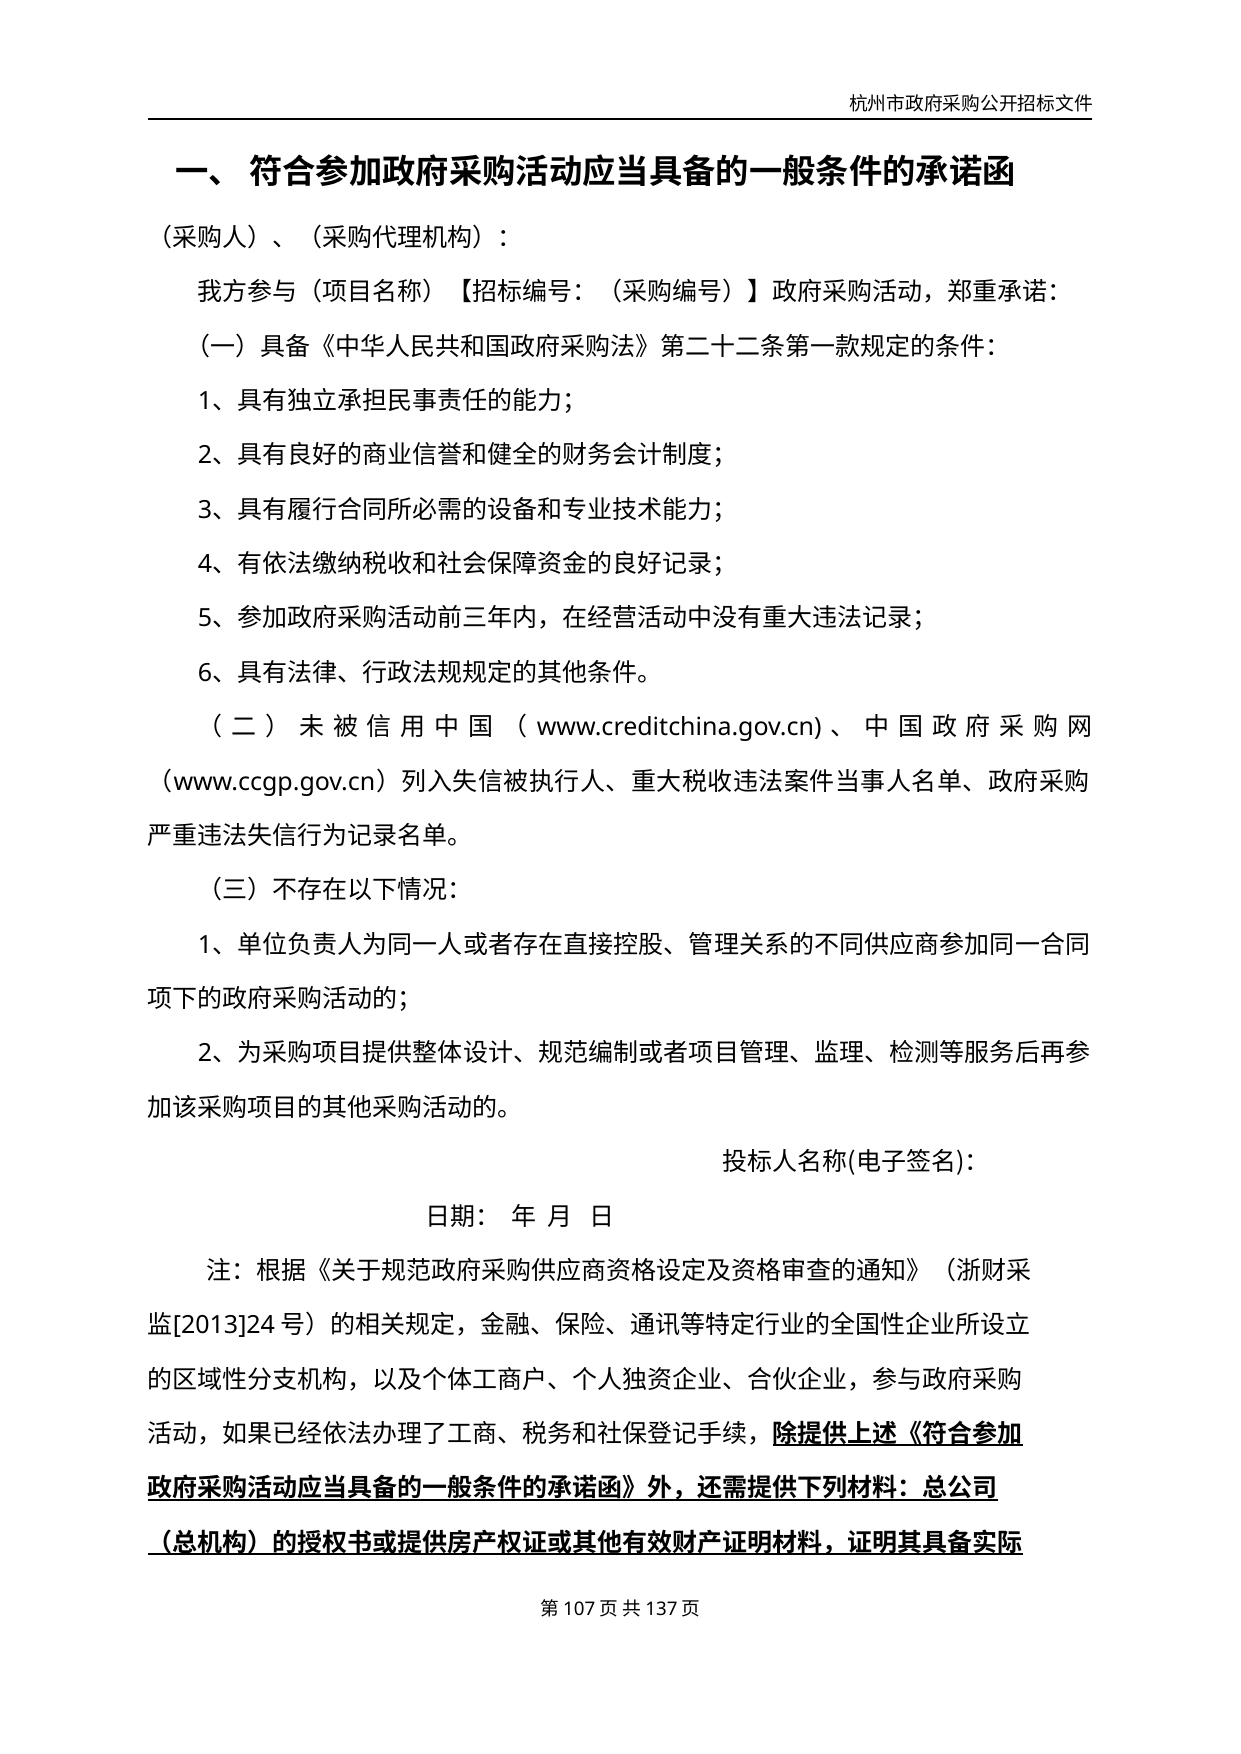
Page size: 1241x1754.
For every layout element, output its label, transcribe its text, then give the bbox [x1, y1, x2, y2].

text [148, 1250, 1042, 1558]
text （采购人）、（采购代理机构）： [148, 217, 1092, 253]
text 我方参与（项目名称）【招标编号：（采购编号）】政府采购活动，郑重承诺： [148, 272, 1092, 308]
text 5、参加政府采购活动前三年内，在经营活动中没有重大违法记录； [148, 598, 1092, 634]
text 1、单位负责人为同一人或者存在直接控股、管理关系的不同供应商参加同一合同项下的政府采购活动的； [148, 924, 1092, 1015]
text 4、有依法缴纳税收和社会保障资金的良好记录； [148, 543, 1092, 580]
text 6、具有法律、行政法规规定的其他条件。 [148, 652, 1092, 688]
text 一、 符合参加政府采购活动应当具备的一般条件的承诺函 [148, 145, 1042, 193]
text 投标人名称(电子签名)： [148, 1142, 1092, 1178]
text 日期： 年 月 日 [148, 1196, 1092, 1232]
text 2、具有良好的商业信誉和健全的财务会计制度； [148, 435, 1092, 471]
text （二）未被信用中国（www.creditchina.gov.cn)、中国政府采购网（www.ccgp.gov.cn）列入失信被执行人、重大税收违法案件当事人名单、政府采购严重违法失信行为记录名单。 [148, 707, 1092, 852]
text （三）不存在以下情况： [148, 870, 1092, 906]
text 3、具有履行合同所必需的设备和专业技术能力； [148, 489, 1092, 525]
text 1、具有独立承担民事责任的能力； [148, 380, 1092, 417]
text （一）具备《中华人民共和国政府采购法》第二十二条第一款规定的条件： [148, 326, 1092, 362]
text 2、为采购项目提供整体设计、规范编制或者项目管理、监理、检测等服务后再参加该采购项目的其他采购活动的。 [148, 1033, 1092, 1123]
